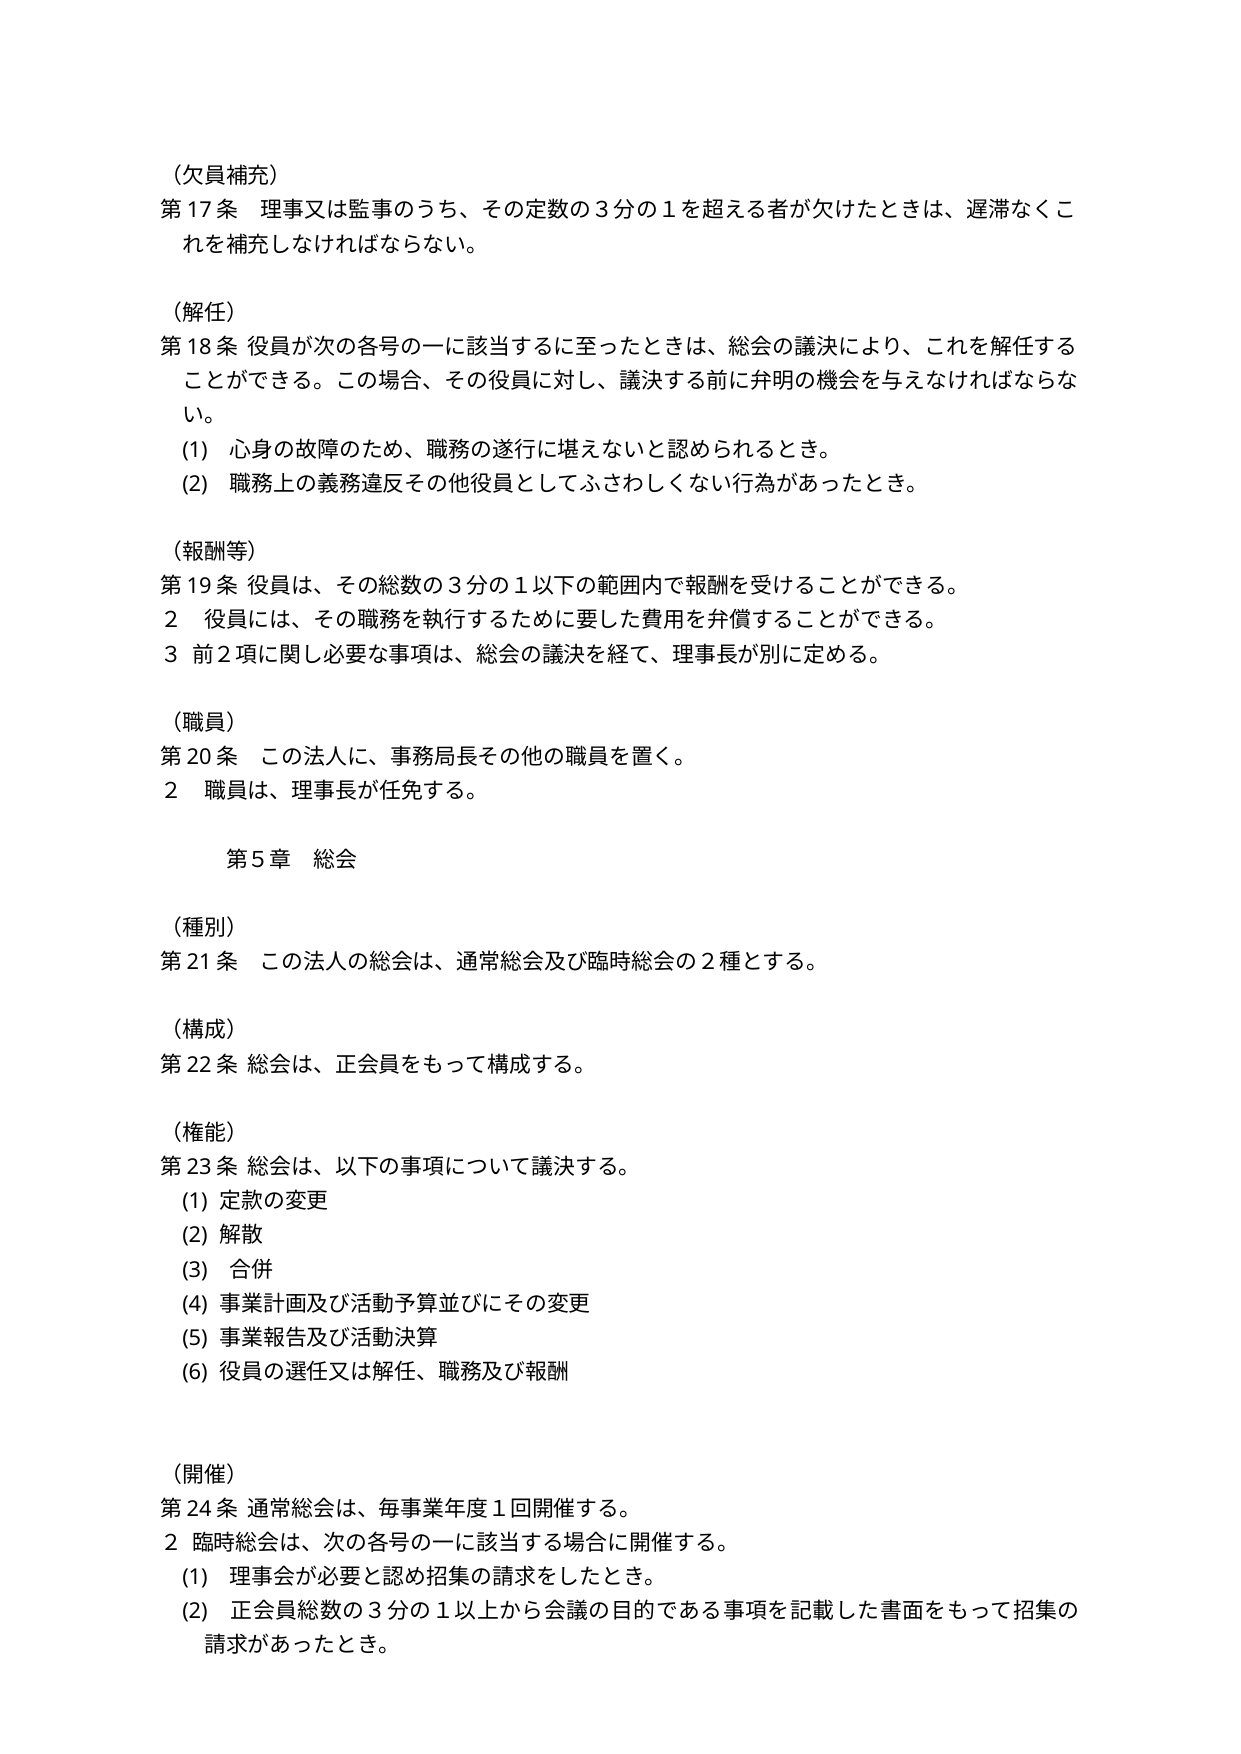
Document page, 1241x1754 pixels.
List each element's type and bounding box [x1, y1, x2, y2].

table_header [149, 123, 1091, 1660]
